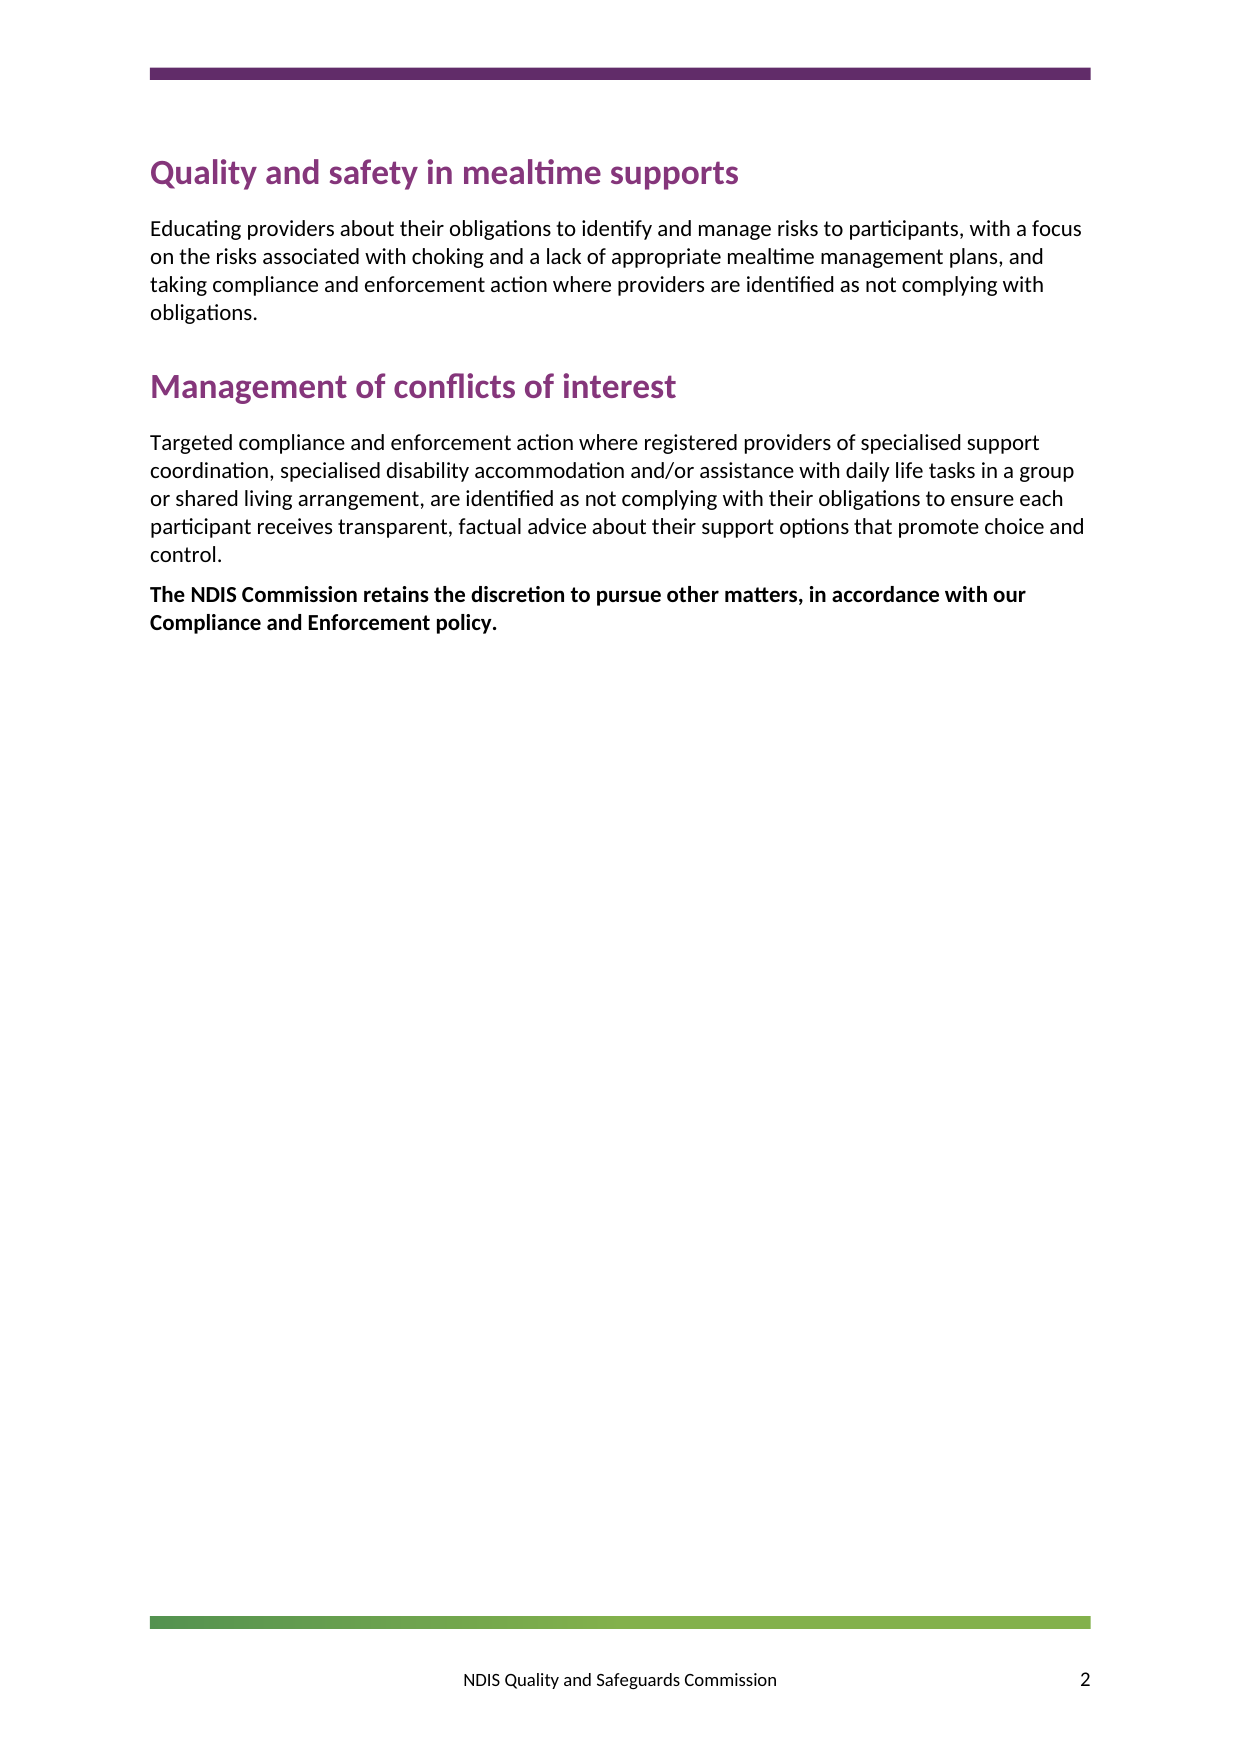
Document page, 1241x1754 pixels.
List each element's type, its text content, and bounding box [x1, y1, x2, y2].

subtitle Quality and safety in mealtime supports [150, 150, 1090, 193]
subtitle Management of conflicts of interest [150, 364, 1090, 407]
text The NDIS Commission retains the discretion to pursue other matters, in accordance with our Compliance and Enforcement policy. [150, 580, 1090, 636]
text Educating providers about their obligations to identify and manage risks to participants, with a focus on the risks associated with choking and a lack of appropriate mealtime management plans, and taking compliance and enforcement action where providers are identified as not complying with obligations. [150, 214, 1090, 326]
text Targeted compliance and enforcement action where registered providers of specialised support coordination, specialised disability accommodation and/or assistance with daily life tasks in a group or shared living arrangement, are identified as not complying with their obligations to ensure each participant receives transparent, factual advice about their support options that promote choice and control. [150, 428, 1090, 568]
